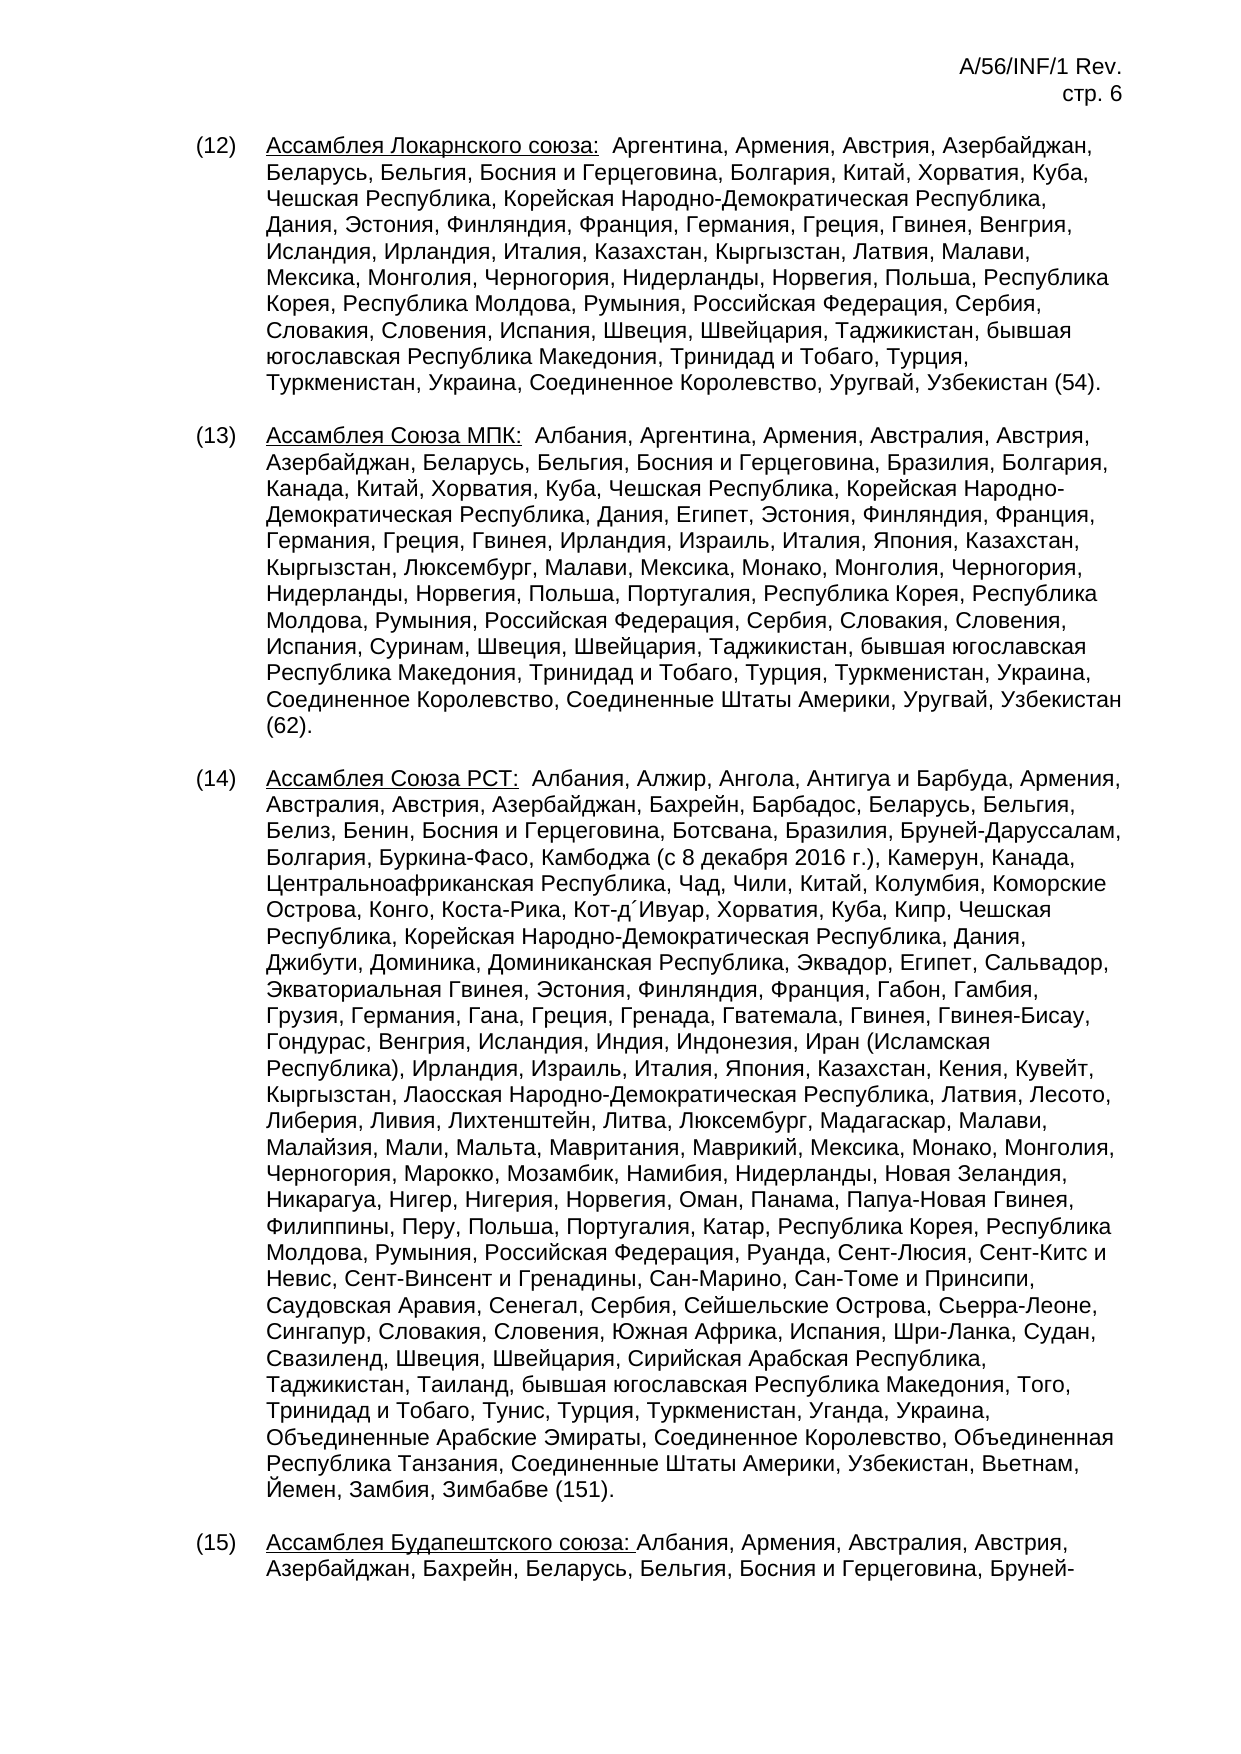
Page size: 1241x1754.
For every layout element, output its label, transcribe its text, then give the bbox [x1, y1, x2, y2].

text (14) Ассамблея Союза PCT: Албания, Алжир, Ангола, Антигуа и Барбуда, Армения, Австралия, Австрия, Азербайджан, Бахрейн, Барбадос, Беларусь, Бельгия, Белиз, Бенин, Босния и Герцеговина, Ботсвана, Бразилия, Бруней-Даруссалам, Болгария, Буркина-Фасо, Камбоджа (с 8 декабря 2016 г.), Камерун, Канада, Центральноафриканская Республика, Чад, Чили, Китай, Колумбия, Коморские Острова, Конго, Коста-Рика, Кот-д´Ивуар, Хорватия, Куба, Кипр, Чешская Республика, Корейская Народно-Демократическая Республика, Дания, Джибути, Доминика, Доминиканская Республика, Эквадор, Египет, Сальвадор, Экваториальная Гвинея, Эстония, Финляндия, Франция, Габон, Гамбия, Грузия, Германия, Гана, Греция, Гренада, Гватемала, Гвинея, Гвинея-Бисау, Гондурас, Венгрия, Исландия, Индия, Индонезия, Иран (Исламская Республика), Ирландия, Израиль, Италия, Япония, Казахстан, Кения, Кувейт, Кыргызстан, Лаосская Народно-Демократическая Республика, Латвия, Лесото, Либерия, Ливия, Лихтенштейн, Литва, Люксембург, Мадагаскар, Малави, Малайзия, Мали, Мальта, Мавритания, Маврикий, Мексика, Монако, Монголия, Черногория, Марокко, Мозамбик, Намибия, Нидерланды, Новая Зеландия, Никарагуа, Нигер, Нигерия, Норвегия, Оман, Панама, Папуа-Новая Гвинея, Филиппины, Перу, Польша, Португалия, Катар, Республика Корея, Республика Молдова, Румыния, Российская Федерация, Руанда, Сент-Люсия, Сент-Китс и Невис, Сент-Винсент и Гренадины, Сан-Марино, Сан-Томе и Принсипи, Саудовская Аравия, Сенегал, Сербия, Сейшельские Острова, Сьерра-Леоне, Сингапур, Словакия, Словения, Южная Африка, Испания, Шри-Ланка, Судан, Свазиленд, Швеция, Швейцария, Сирийская Арабская Республика, Таджикистан, Таиланд, бывшая югославская Республика Македония, Того, Тринидад и Тобаго, Тунис, Турция, Туркменистан, Уганда, Украина, Объединенные Арабские Эмираты, Соединенное Королевство, Объединенная Республика Танзания, Соединенные Штаты Америки, Узбекистан, Вьетнам, Йемен, Замбия, Зимбабве (151). [148, 765, 1122, 1503]
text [148, 1529, 1122, 1582]
text (13) Ассамблея Союза МПК: Албания, Аргентина, Армения, Австралия, Австрия, Азербайджан, Беларусь, Бельгия, Босния и Герцеговина, Бразилия, Болгария, Канада, Китай, Хорватия, Куба, Чешская Республика, Корейская Народно-Демократическая Республика, Дания, Египет, Эстония, Финляндия, Франция, Германия, Греция, Гвинея, Ирландия, Израиль, Италия, Япония, Казахстан, Кыргызстан, Люксембург, Малави, Мексика, Монако, Монголия, Черногория, Нидерланды, Норвегия, Польша, Португалия, Республика Корея, Республика Молдова, Румыния, Российская Федерация, Сербия, Словакия, Словения, Испания, Суринам, Швеция, Швейцария, Таджикистан, бывшая югославская Республика Македония, Тринидад и Тобаго, Турция, Туркменистан, Украина, Соединенное Королевство, Соединенные Штаты Америки, Уругвай, Узбекистан (62). [148, 422, 1122, 738]
text (12) Ассамблея Локарнского союза: Аргентина, Армения, Австрия, Азербайджан, Беларусь, Бельгия, Босния и Герцеговина, Болгария, Китай, Хорватия, Куба, Чешская Республика, Корейская Народно-Демократическая Республика, Дания, Эстония, Финляндия, Франция, Германия, Греция, Гвинея, Венгрия, Исландия, Ирландия, Италия, Казахстан, Кыргызстан, Латвия, Малави, Мексика, Монголия, Черногория, Нидерланды, Норвегия, Польша, Республика Корея, Республика Молдова, Румыния, Российская Федерация, Сербия, Словакия, Словения, Испания, Швеция, Швейцария, Таджикистан, бывшая югославская Республика Македония, Тринидад и Тобаго, Турция, Туркменистан, Украина, Соединенное Королевство, Уругвай, Узбекистан (54). [148, 132, 1122, 396]
